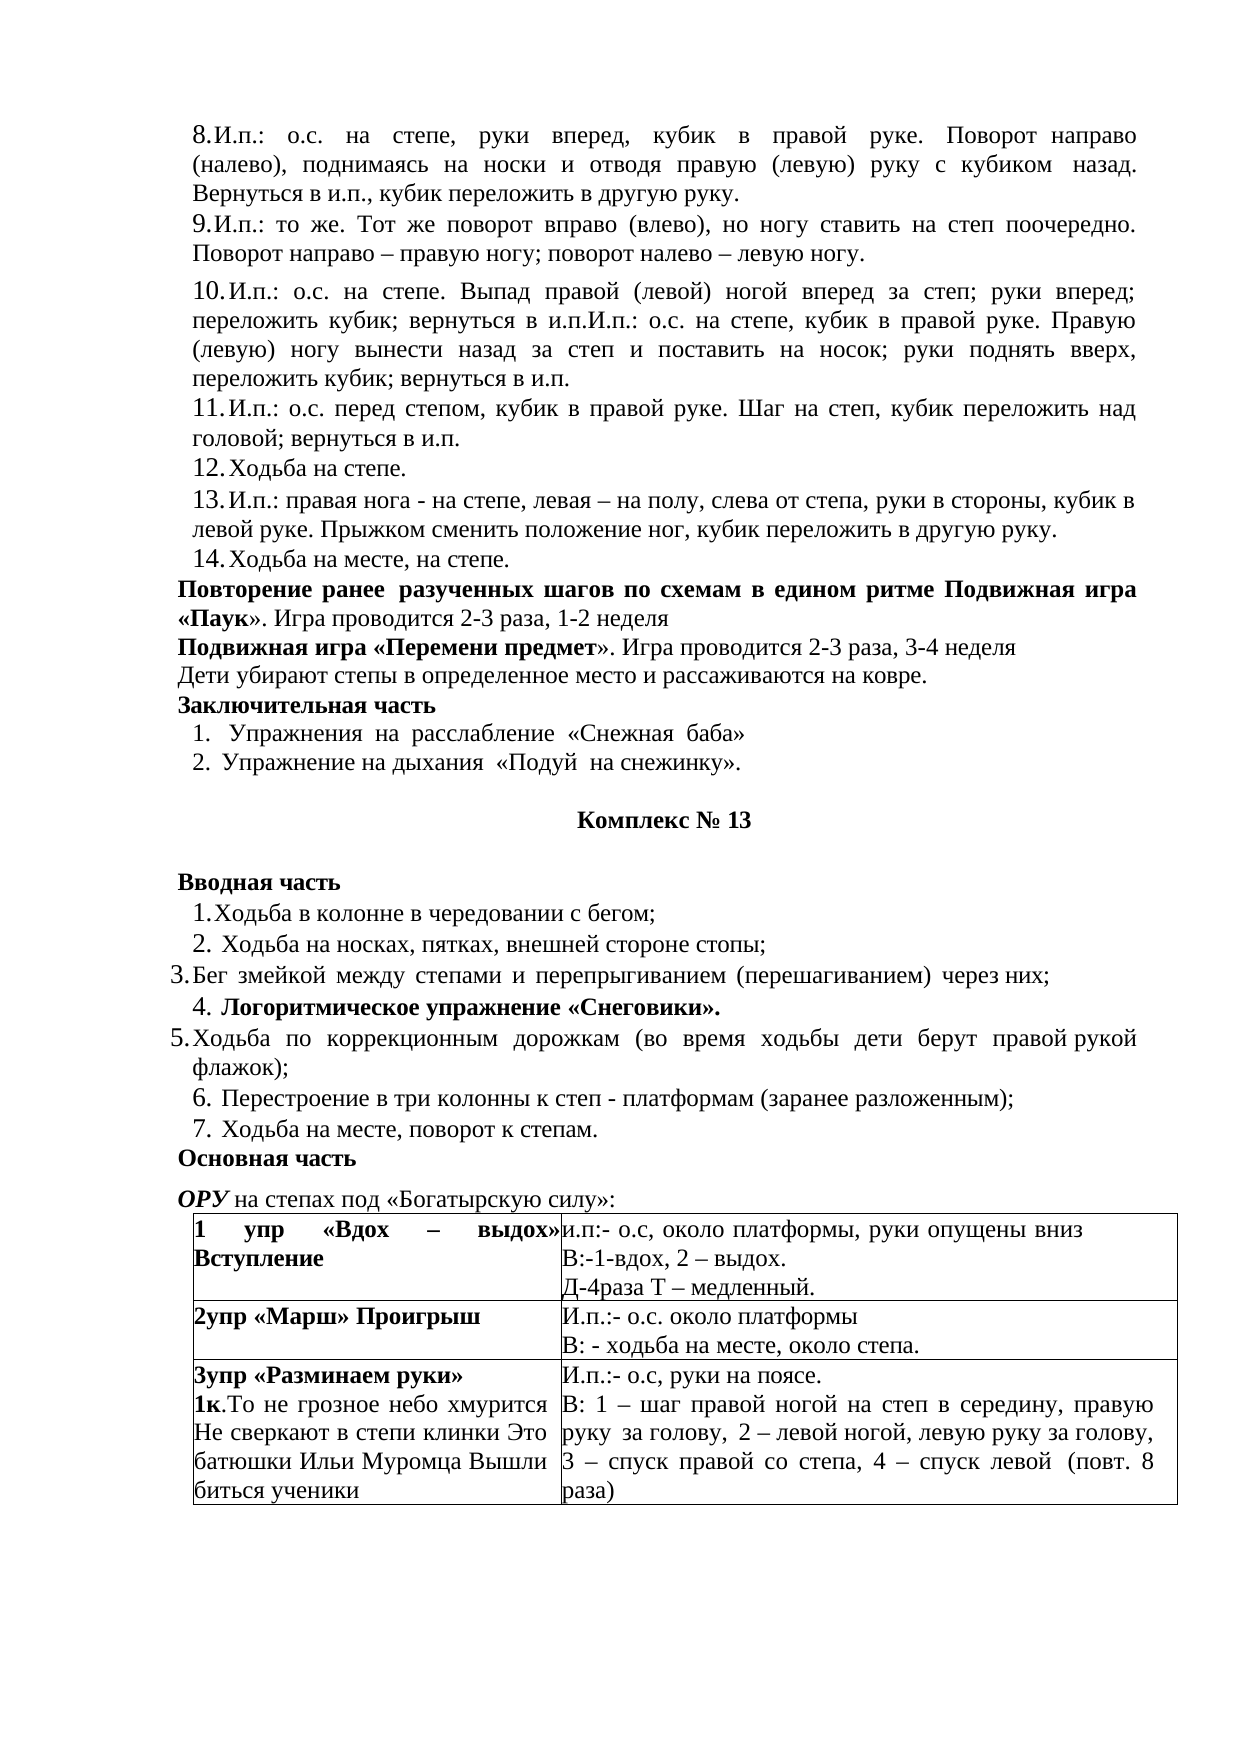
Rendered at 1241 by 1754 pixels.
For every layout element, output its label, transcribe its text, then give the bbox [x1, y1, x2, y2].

list И.п.: о.с. перед степом, кубик в правой руке. Шаг на степ, кубик переложить над головой; вернуться в и.п. [192, 392, 1137, 451]
text Вводная часть [177, 867, 1152, 896]
table_cell И.п.:- о.с, руки на поясе. В: 1 – шаг правой ногой на степ в середину, правую руку за голову, 2 – левой ногой, левую руку за голову, 3 – спуск правой со степа, 4 – спуск левой (повт. 8 раза) [562, 1360, 1177, 1504]
list И.п.: о.с. на степе, руки вперед, кубик в правой руке. Поворот направо (налево), поднимаясь на носки и отводя правую (левую) руку с кубиком назад. Вернуться в и.п., кубик переложить в другую руку. [192, 118, 1137, 207]
table_header и.п:- о.с, около платформы, руки опущены вниз В:-1-вдох, 2 – выдох. Д-4раза Т – медленный. [562, 1214, 1177, 1300]
text Подвижная игра «Перемени предмет». Игра проводится 2-3 раза, 3-4 неделя [177, 632, 1152, 661]
list Бег змейкой между степами и перепрыгиванием (перешагиванием) через них; [170, 958, 1137, 989]
list Ходьба по коррекционным дорожкам (во время ходьбы дети берут правой рукой флажок); [170, 1021, 1137, 1081]
text Дети убирают степы в определенное место и рассаживаются на ковре. [177, 661, 1152, 689]
text Основная часть [177, 1143, 1152, 1172]
list Упражнения на расслабление «Снежная баба» [192, 718, 1152, 747]
list Ходьба на месте, на степе. [192, 543, 1152, 574]
list Ходьба на степе. [192, 452, 1152, 483]
list Перестроение в три колонны к степ - платформам (заранее разложенным); [192, 1081, 1152, 1112]
list И.п.: правая нога - на степе, левая – на полу, слева от степа, руки в стороны, кубик в левой руке. Прыжком сменить положение ног, кубик переложить в другую руку. [192, 483, 1137, 543]
table_cell 3упр «Разминаем руки» 1к.То не грозное небо хмурится Не сверкают в степи клинки Это батюшки Ильи Муромца Вышли биться ученики [194, 1360, 561, 1504]
list Ходьба в колонне в чередовании с бегом; [192, 896, 1152, 927]
text Комплекс № 13 [177, 805, 1152, 834]
table_cell 2упр «Марш» Проигрыш [194, 1301, 561, 1359]
table_cell И.п.:- о.с. около платформы В: - ходьба на месте, около степа. [562, 1301, 1177, 1359]
list Логоритмическое упражнение «Снеговики». [192, 989, 1152, 1021]
list Упражнение на дыхания «Подуй на снежинку». [192, 747, 1152, 776]
text ОРУ на степах под «Богатырскую силу»: [177, 1184, 1152, 1213]
table_header 1 упр «Вдох – выдох» Вступление [194, 1214, 561, 1300]
list Ходьба на носках, пятках, внешней стороне стопы; [192, 927, 1152, 958]
text Повторение ранее разученных шагов по схемам в едином ритме Подвижная игра «Паук». Игра проводится 2-3 раза, 1-2 неделя [177, 574, 1137, 632]
text Заключительная часть [177, 690, 1152, 718]
list И.п.: о.с. на степе. Выпад правой (левой) ногой вперед за степ; руки вперед; переложить кубик; вернуться в и.п.И.п.: о.с. на степе, кубик в правой руке. Правую (левую) ногу вынести назад за степ и поставить на носок; руки поднять вверх, переложить кубик; вернуться в и.п. [192, 274, 1137, 392]
list Ходьба на месте, поворот к степам. [192, 1112, 1152, 1143]
list И.п.: то же. Тот же поворот вправо (влево), но ногу ставить на степ поочередно. Поворот направо – правую ногу; поворот налево – левую ногу. [192, 207, 1137, 267]
